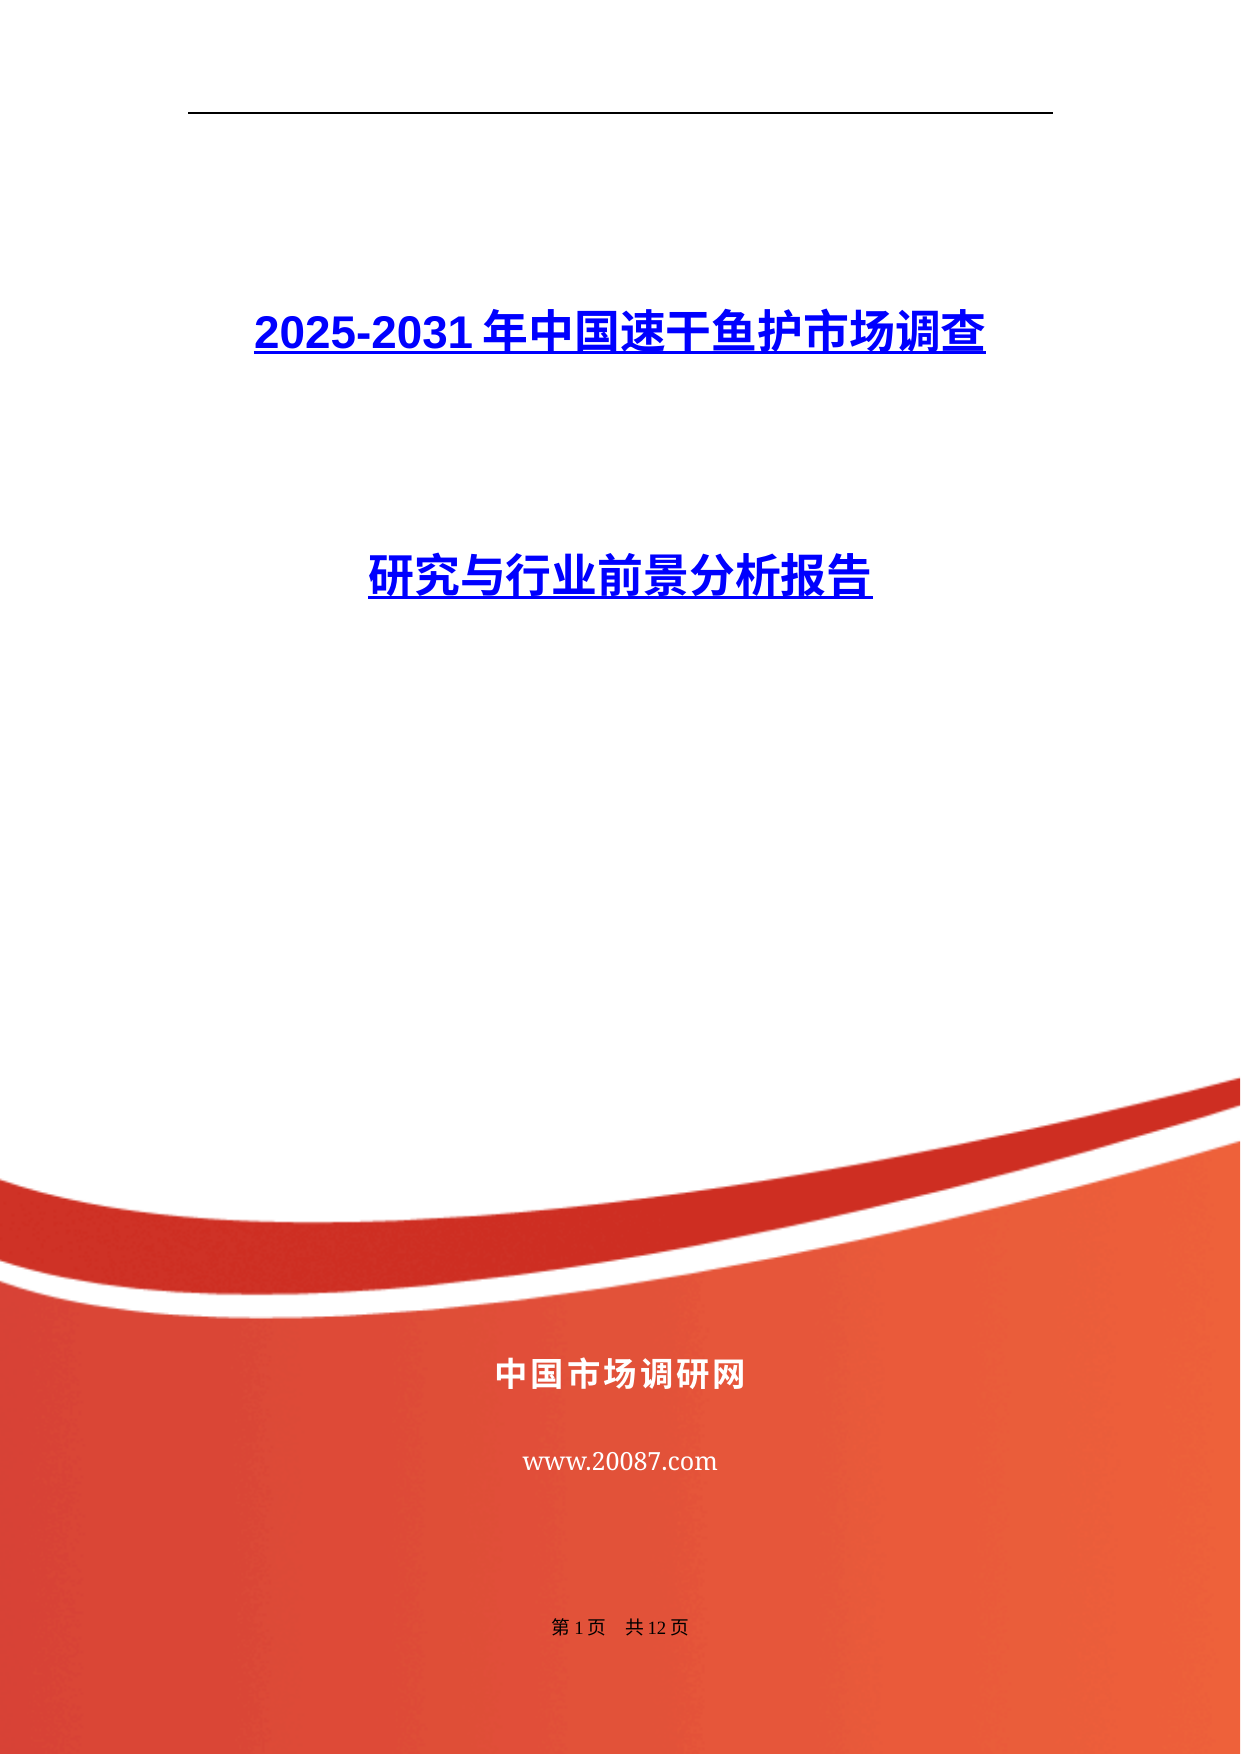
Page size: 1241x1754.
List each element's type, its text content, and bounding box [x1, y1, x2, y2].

picture [0, 1006, 1241, 1754]
text www.20087.com [187, 1428, 1053, 1493]
subtitle 中国市场调研网 [187, 1339, 1053, 1404]
table_header 2025-2031年中国速干鱼护市场调查研究与行业前景分析报告 [188, 207, 1053, 773]
